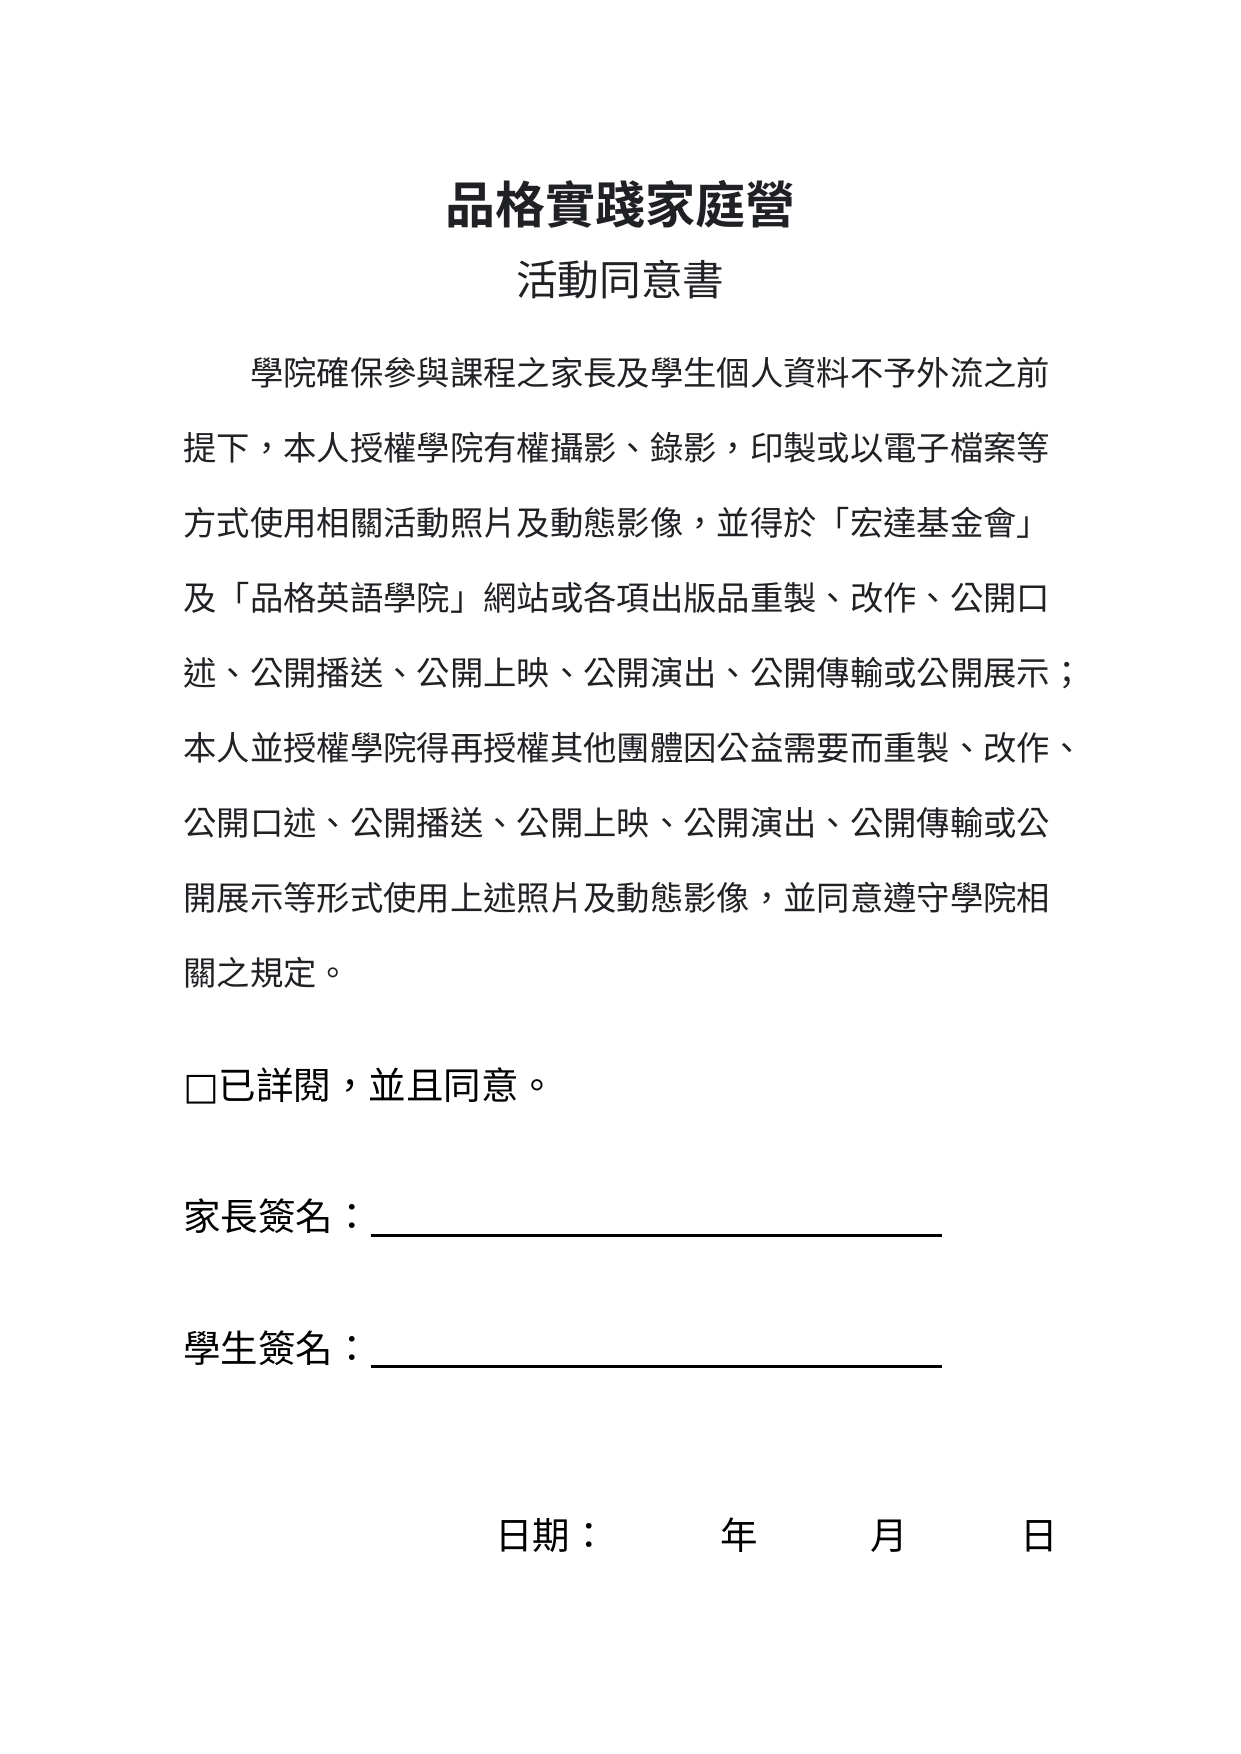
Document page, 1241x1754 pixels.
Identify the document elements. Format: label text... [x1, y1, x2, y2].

text 活動同意書 [183, 239, 1057, 314]
text 學院確保參與課程之家長及學生個人資料不予外流之前提下，本人授權學院有權攝影、錄影，印製或以電子檔案等方式使用相關活動照片及動態影像，並得於「宏達基金會」及「品格英語學院」網站或各項出版品重製、改作、公開口述、公開播送、公開上映、公開演出、公開傳輸或公開展示；本人並授權學院得再授權其他團體因公益需要而重製、改作、公開口述、公開播送、公開上映、公開演出、公開傳輸或公開展示等形式使用上述照片及動態影像，並同意遵守學院相關之規定。 [183, 333, 1057, 1008]
text 家長簽名： [183, 1177, 1057, 1252]
text 品格實踐家庭營 [183, 164, 1057, 239]
text 學生簽名： [183, 1308, 1057, 1383]
text 日期： 年 月 日 [183, 1496, 1057, 1571]
text □已詳閱，並且同意。 [183, 1046, 1057, 1121]
